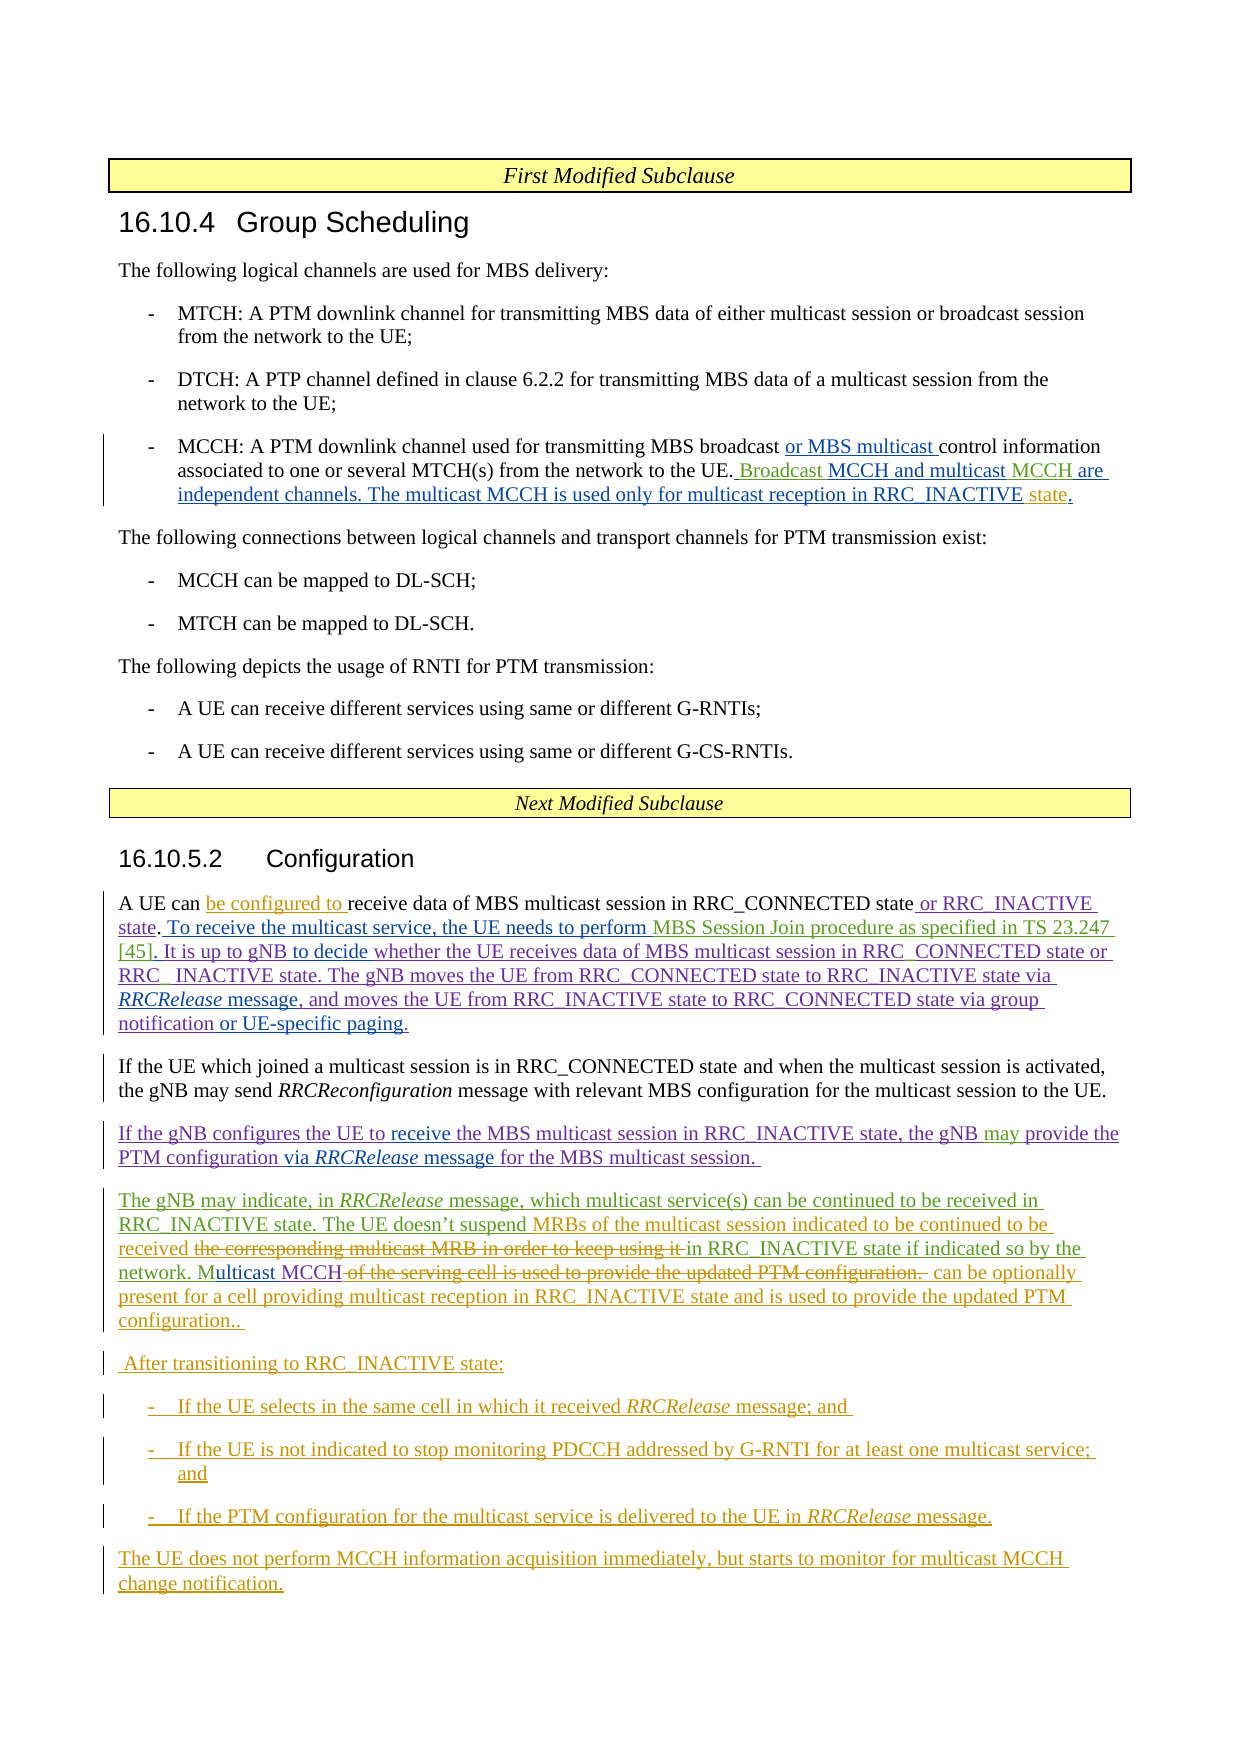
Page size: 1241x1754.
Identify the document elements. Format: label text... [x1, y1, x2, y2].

subtitle 16.10.4 Group Scheduling [118, 205, 1122, 239]
text - MCCH can be mapped to DL-SCH; [148, 568, 1122, 592]
text Next Modified Subclause [110, 789, 1130, 817]
text - DTCH: A PTP channel defined in clause 6.2.2 for transmitting MBS data of a multicast session from the network to the UE; [148, 367, 1122, 415]
text First Modified Subclause [110, 160, 1130, 191]
text - MTCH: A PTM downlink channel for transmitting MBS data of either multicast session or broadcast session from the network to the UE; [148, 300, 1122, 348]
text The following connections between logical channels and transport channels for PTM transmission exist: [118, 525, 1122, 549]
text - A UE can receive different services using same or different G-CS-RNTIs. [148, 739, 1122, 763]
text If the UE which joined a multicast session is in RRC_CONNECTED state and when the multicast session is activated, the gNB may send RRCReconfiguration message with relevant MBS configuration for the multicast session to the UE. [118, 1054, 1122, 1102]
subtitle 16.10.5.2 Configuration [118, 843, 1122, 872]
text - A UE can receive different services using same or different G-RNTIs; [148, 696, 1122, 720]
text - MCCH: A PTM downlink channel used for transmitting MBS broadcast control information associated to one or several MTCH(s) from the network to the UE. [148, 434, 1122, 506]
text The following logical channels are used for MBS delivery: [118, 258, 1122, 282]
text - MTCH can be mapped to DL-SCH. [148, 611, 1122, 635]
text The following depicts the usage of RNTI for PTM transmission: [118, 653, 1122, 678]
text A UE can receive data of MBS multicast session in RRC_CONNECTED state. [118, 891, 1122, 1035]
